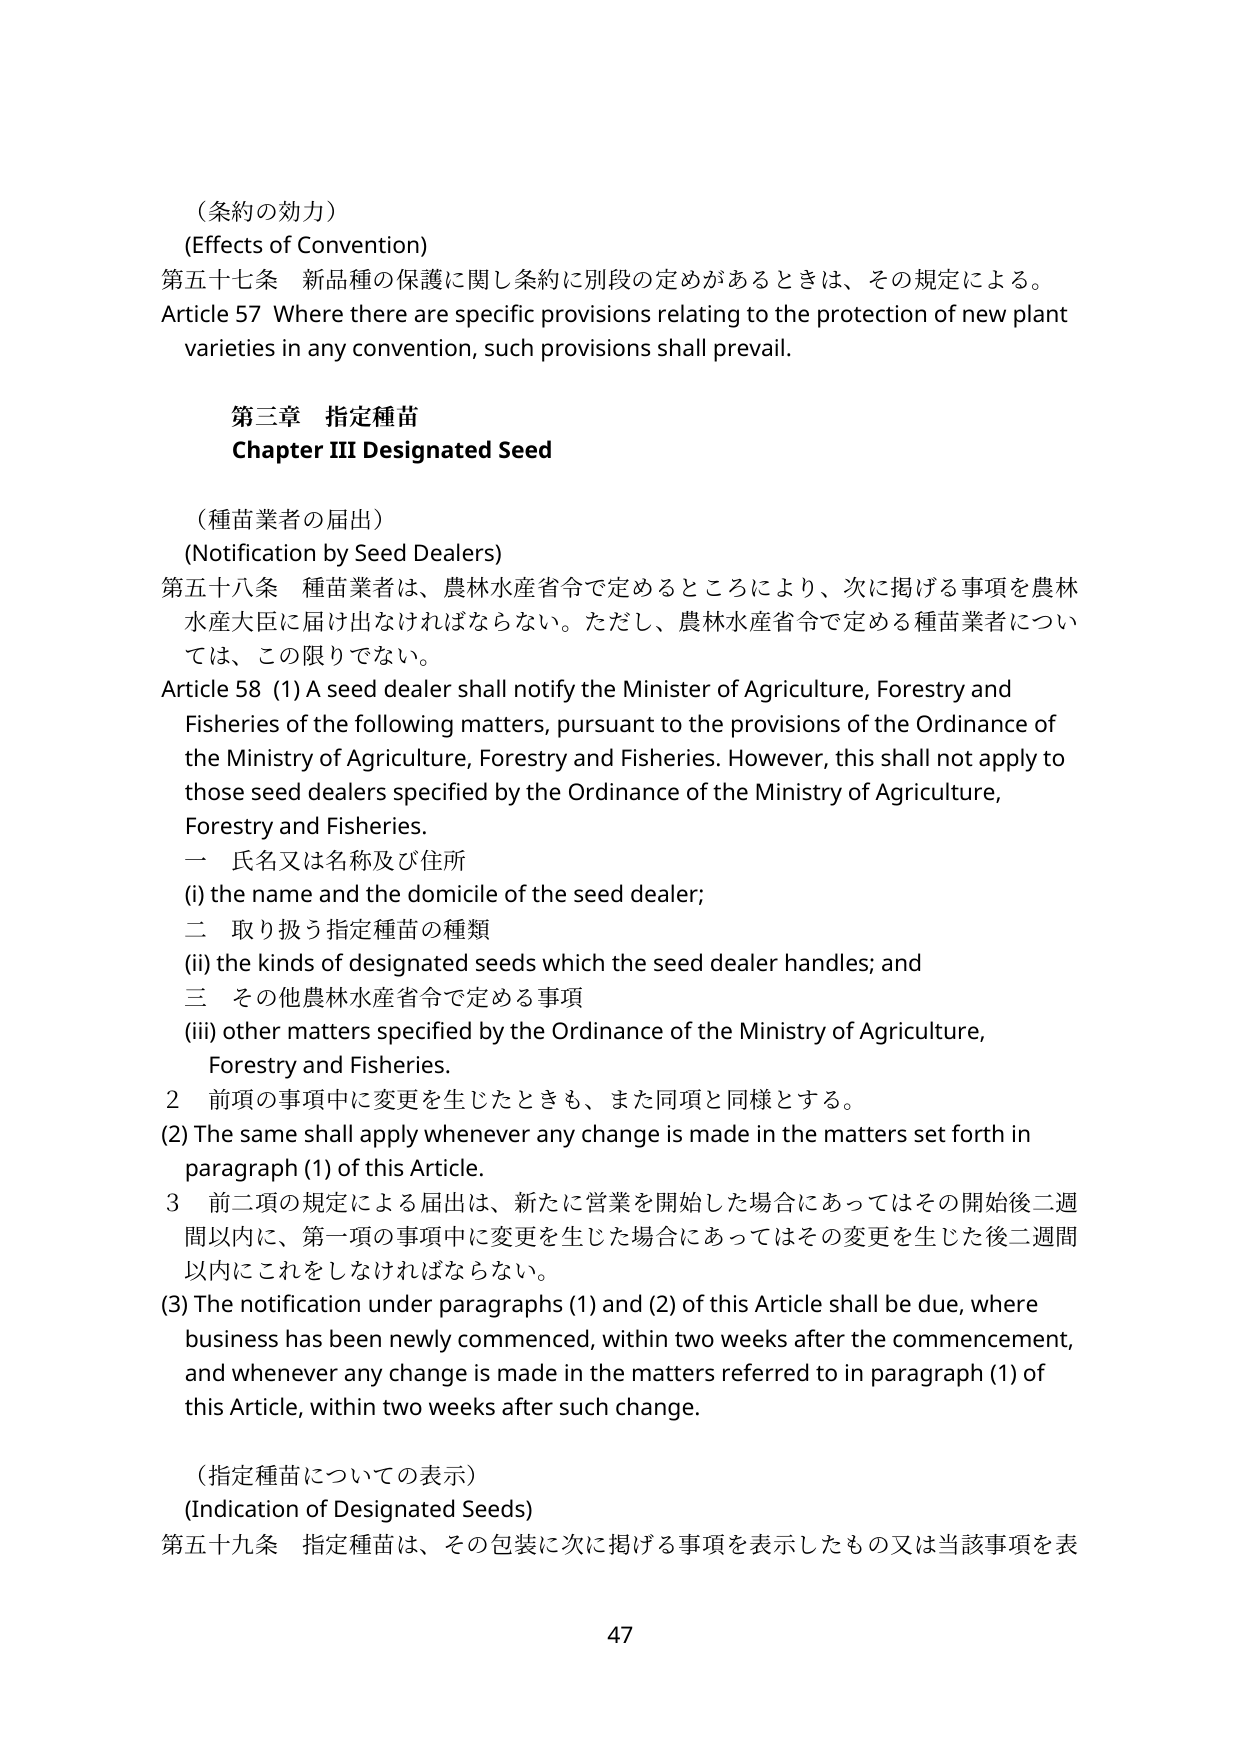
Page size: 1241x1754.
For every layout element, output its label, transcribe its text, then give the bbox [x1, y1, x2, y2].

text 第五十八条 種苗業者は、農林水産省令で定めるところにより、次に掲げる事項を農林水産大臣に届け出なければならない。ただし、農林水産省令で定める種苗業者については、この限りでない。 [161, 569, 1079, 672]
text ３ 前二項の規定による届出は、新たに営業を開始した場合にあってはその開始後二週間以内に、第一項の事項中に変更を生じた場合にあってはその変更を生じた後二週間以内にこれをしなければならない。 [161, 1184, 1079, 1287]
text 三 その他農林水産省令で定める事項 [184, 979, 1079, 1014]
text 第五十七条 新品種の保護に関し条約に別段の定めがあるときは、その規定による。 [161, 262, 1079, 296]
text (2) The same shall apply whenever any change is made in the matters set forth in paragraph (1) of this Article. [161, 1116, 1079, 1184]
text (Notification by Seed Dealers) [184, 535, 1079, 569]
text 第三章 指定種苗 [230, 399, 1079, 433]
text (iii) other matters specified by the Ordinance of the Ministry of Agriculture, Forestry and Fisheries. [184, 1014, 1079, 1082]
text （条約の効力） [184, 194, 1079, 228]
text Article 57 Where there are specific provisions relating to the protection of new plant varieties in any convention, such provisions shall prevail. [161, 296, 1079, 364]
text (i) the name and the domicile of the seed dealer; [184, 877, 1079, 911]
text ２ 前項の事項中に変更を生じたときも、また同項と同様とする。 [161, 1082, 1079, 1116]
text （指定種苗についての表示） [184, 1458, 1079, 1492]
text (Effects of Convention) [184, 228, 1079, 262]
text （種苗業者の届出） [184, 501, 1079, 535]
text 二 取り扱う指定種苗の種類 [184, 911, 1079, 945]
text Chapter III Designated Seed [230, 433, 1079, 467]
text (ii) the kinds of designated seeds which the seed dealer handles; and [184, 945, 1079, 979]
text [161, 1526, 1079, 1560]
text (3) The notification under paragraphs (1) and (2) of this Article shall be due, where business has been newly commenced, within two weeks after the commencement, and whenever any change is made in the matters referred to in paragraph (1) of this Article, within two weeks after such change. [161, 1287, 1079, 1424]
text Article 58 (1) A seed dealer shall notify the Minister of Agriculture, Forestry and Fisheries of the following matters, pursuant to the provisions of the Ordinance of the Ministry of Agriculture, Forestry and Fisheries. However, this shall not apply to those seed dealers specified by the Ordinance of the Ministry of Agriculture, Forestry and Fisheries. [161, 672, 1079, 843]
text 一 氏名又は名称及び住所 [184, 843, 1079, 877]
text (Indication of Designated Seeds) [184, 1492, 1079, 1526]
